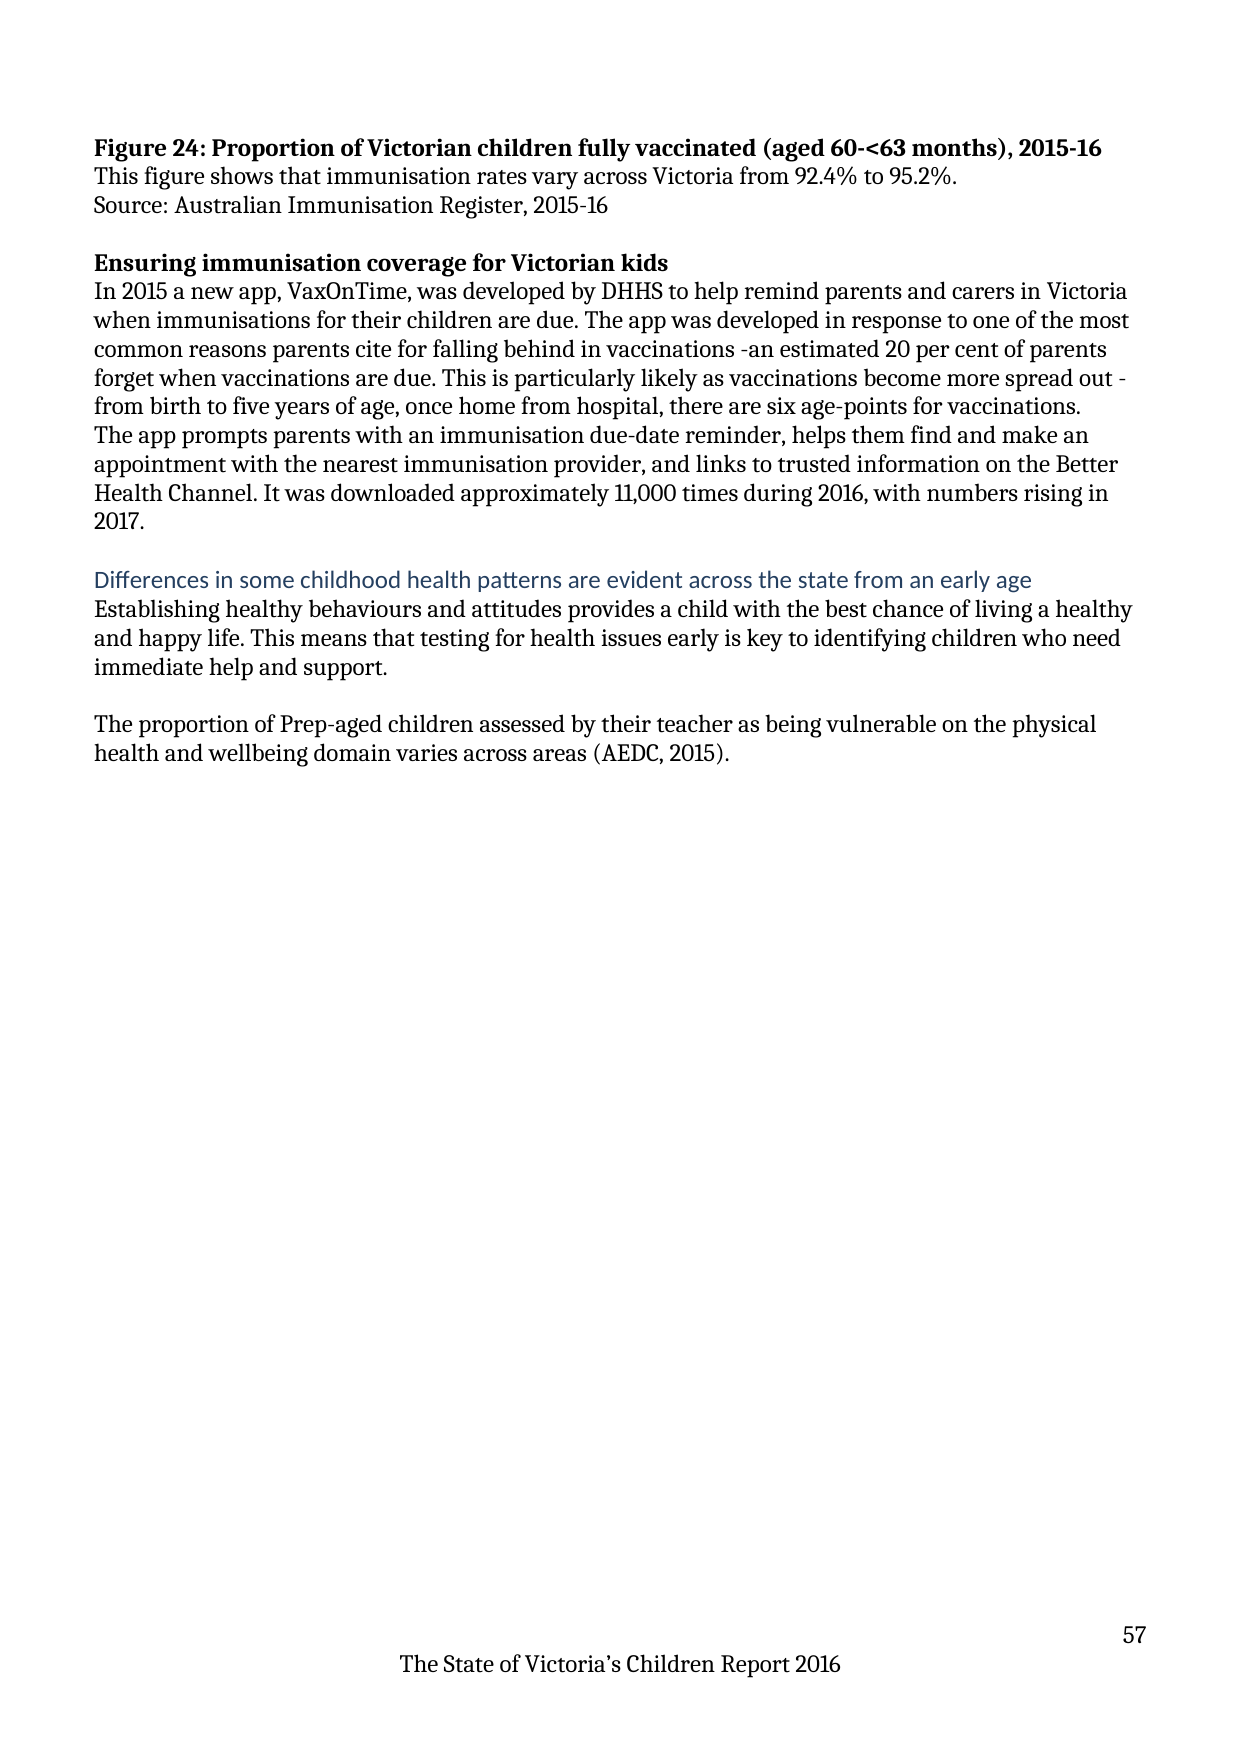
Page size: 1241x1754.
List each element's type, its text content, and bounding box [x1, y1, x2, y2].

text The app prompts parents with an immunisation due-date reminder, helps them find and make an appointment with the nearest immunisation provider, and links to trusted information on the Better Health Channel. It was downloaded approximately 11,000 times during 2016, with numbers rising in 2017. [94, 421, 1146, 536]
text This figure shows that immunisation rates vary across Victoria from 92.4% to 95.2%. [94, 162, 1146, 191]
text Differences in some childhood health patterns are evident across the state from an early age Establishing healthy behaviours and attitudes provides a child with the best chance of living a healthy and happy life. This means that testing for health issues early is key to identifying children who need immediate help and support. [94, 565, 1146, 681]
text Ensuring immunisation coverage for Victorian kids [94, 248, 1146, 277]
text Source: Australian Immunisation Register, 2015-16 [94, 191, 1146, 220]
text The proportion of Prep-aged children assessed by their teacher as being vulnerable on the physical health and wellbeing domain varies across areas (AEDC, 2015). Figures range across the state from nearly 5 per cent (4.7 per cent) in Inner Eastern Melbourne to over 10 per cent (10.6 per cent) in Inner Gippsland. Areas with proportions of children vulnerable on this domain at levels lower than the statewide average are in Greater Melbourne. [94, 710, 1146, 768]
text In 2015 a new app, VaxOnTime, was developed by DHHS to help remind parents and carers in Victoria when immunisations for their children are due. The app was developed in response to one of the most common reasons parents cite for falling behind in vaccinations -an estimated 20 per cent of parents forget when vaccinations are due. This is particularly likely as vaccinations become more spread out - from birth to five years of age, once home from hospital, there are six age-points for vaccinations. [94, 277, 1146, 421]
text Rates of children up to date with their immunisations are generally lower in areas of Greater Melbourne, particularly when looking at the five year age group. This is possibly a response to exaggerate concerns about what are in fact low health risks associated with immunisation. Figure 24: Proportion of Victorian children fully vaccinated (aged 60-<63 months), 2015-16 [94, 133, 1146, 162]
